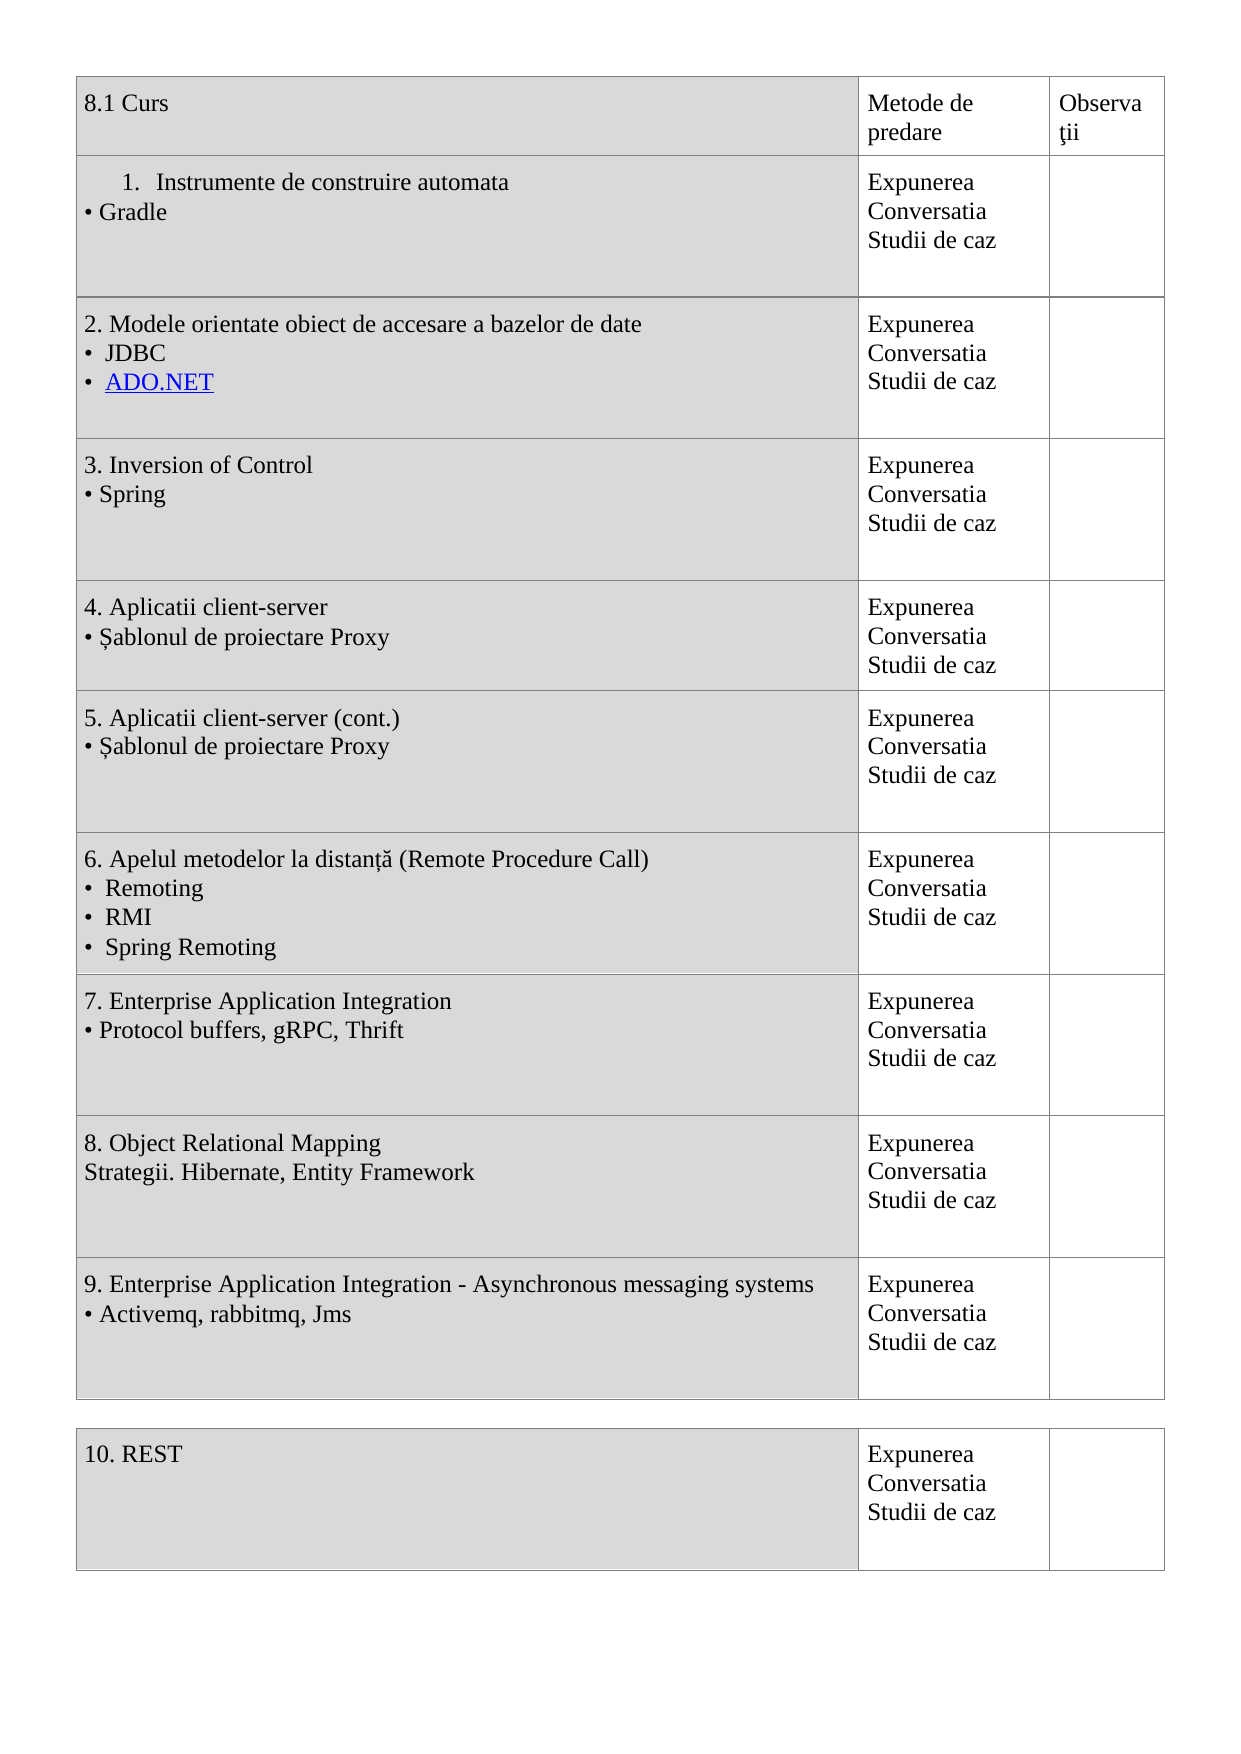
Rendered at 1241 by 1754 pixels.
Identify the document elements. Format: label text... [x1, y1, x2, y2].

table_cell Expunerea Conversatia Studii de caz [859, 833, 1049, 973]
table_cell 8. Object Relational Mapping Strategii. Hibernate, Entity Framework [77, 1116, 858, 1257]
table_cell Expunerea Conversatia Studii de caz [859, 581, 1049, 690]
table_cell 2. Modele orientate obiect de accesare a bazelor de date JDBC ADO.NET [77, 298, 858, 438]
table_cell 6. Apelul metodelor la distanță (Remote Procedure Call) Remoting RMI Spring Remoting [77, 833, 858, 973]
table_cell 1. Instrumente de construire automata • Gradle [77, 156, 858, 296]
table_header Observa ţii [1050, 77, 1164, 155]
table_header Metode de predare [859, 77, 1049, 155]
table_cell [1050, 691, 1164, 832]
table_cell [1050, 975, 1164, 1115]
table_cell [1050, 1116, 1164, 1257]
table_cell [1050, 439, 1164, 580]
table_cell 7. Enterprise Application Integration • Protocol buffers, gRPC, Thrift [77, 975, 858, 1115]
table_cell Expunerea Conversatia Studii de caz [859, 1116, 1049, 1257]
table_cell [1050, 1258, 1164, 1398]
table_cell 9. Enterprise Application Integration - Asynchronous messaging systems • Activemq, rabbitmq, Jms [77, 1258, 858, 1398]
table_header Expunerea Conversatia Studii de caz [859, 1429, 1049, 1569]
table_header 8.1 Curs [77, 77, 858, 155]
table_cell 4. Aplicatii client-server • Șablonul de proiectare Proxy [77, 581, 858, 690]
table_cell 5. Aplicatii client-server (cont.) • Șablonul de proiectare Proxy [77, 691, 858, 832]
table_cell Expunerea Conversatia Studii de caz [859, 691, 1049, 832]
table_cell [1050, 581, 1164, 690]
table_cell Expunerea Conversatia Studii de caz [859, 439, 1049, 580]
table_cell Expunerea Conversatia Studii de caz [859, 298, 1049, 438]
table_cell [1050, 833, 1164, 973]
table_header 10. REST [77, 1429, 858, 1569]
table_cell [1050, 298, 1164, 438]
table_cell 3. Inversion of Control • Spring [77, 439, 858, 580]
table_cell Expunerea Conversatia Studii de caz [859, 1258, 1049, 1398]
table_header [1050, 1429, 1164, 1569]
table_cell Expunerea Conversatia Studii de caz [859, 156, 1049, 296]
table_cell [1050, 156, 1164, 296]
table_cell Expunerea Conversatia Studii de caz [859, 975, 1049, 1115]
